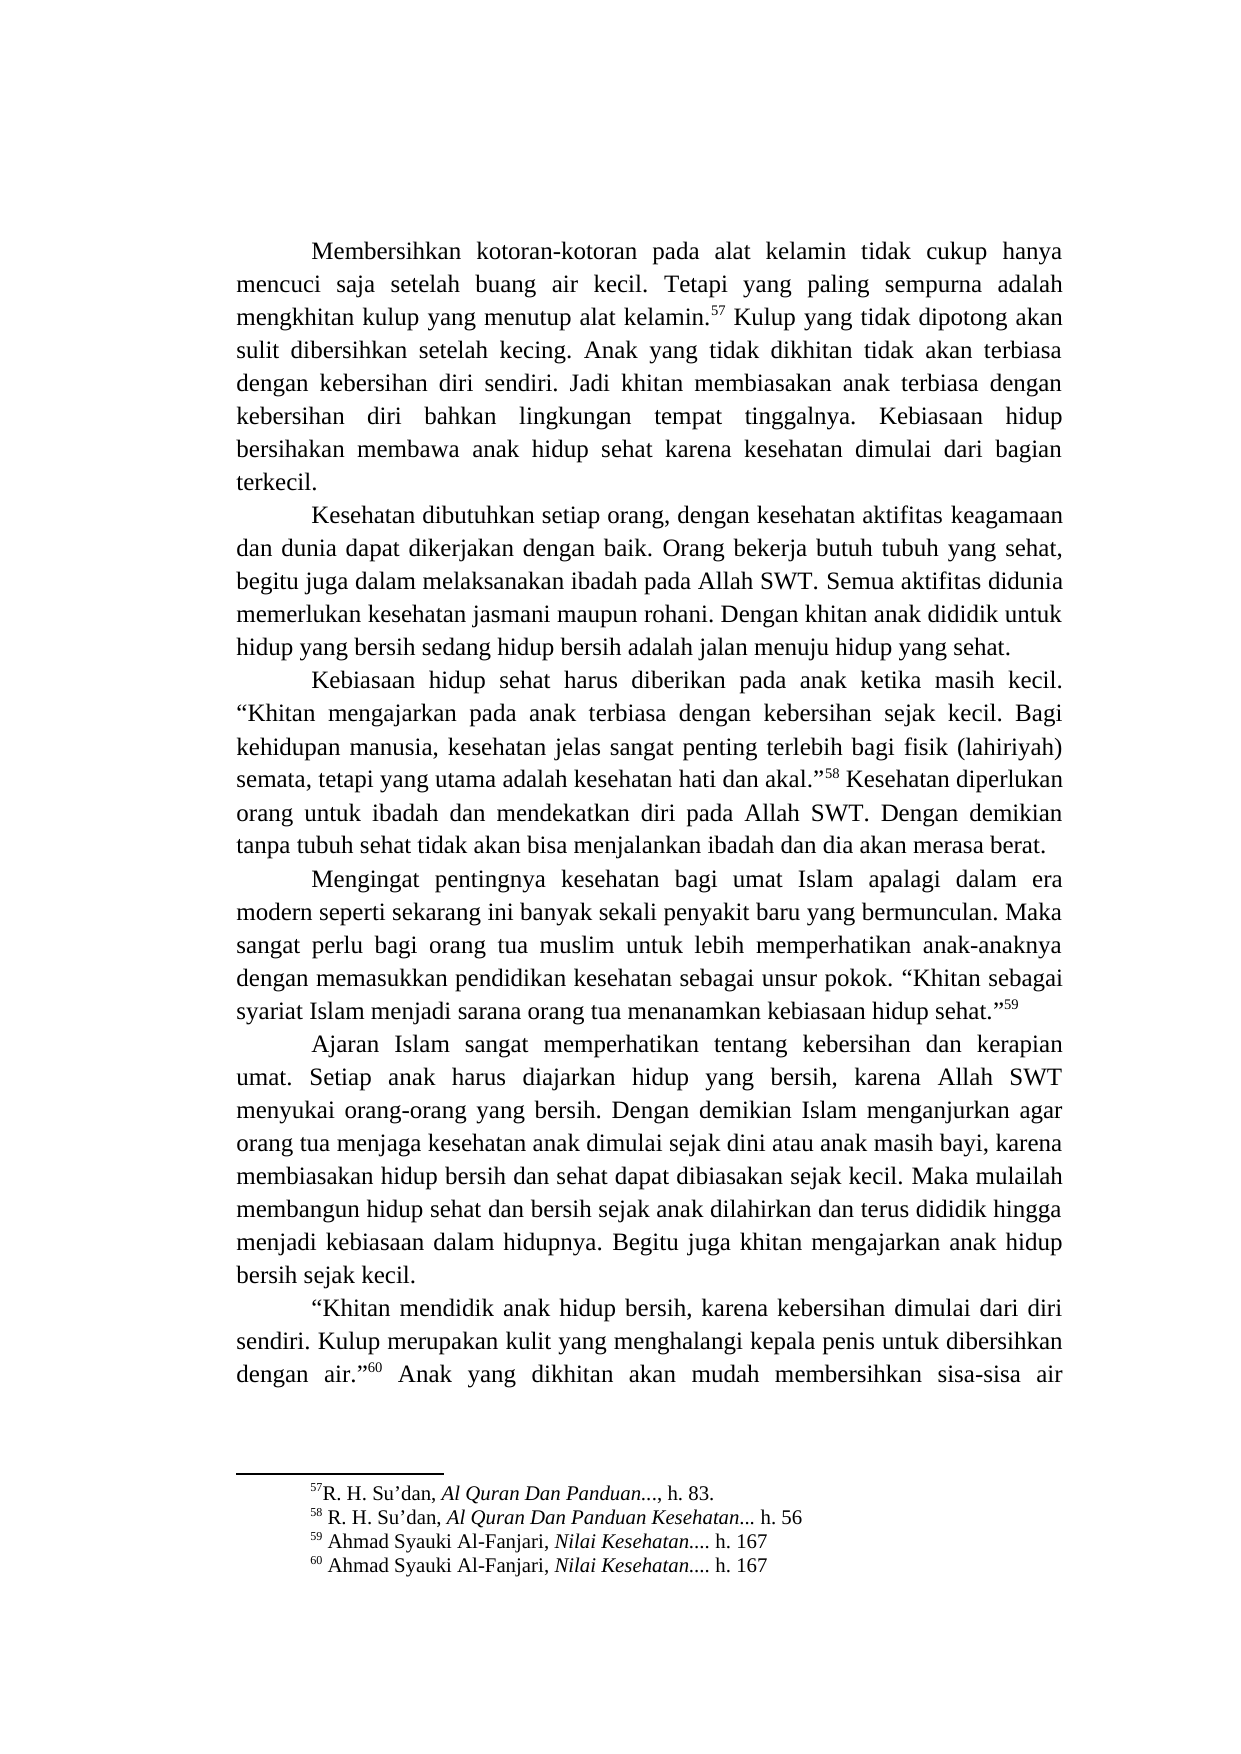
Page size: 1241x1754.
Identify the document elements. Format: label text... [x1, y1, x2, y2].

text Mengingat pentingnya kesehatan bagi umat Islam apalagi dalam era modern seperti sekarang ini banyak sekali penyakit baru yang bermunculan. Maka sangat perlu bagi orang tua muslim untuk lebih memperhatikan anak-anaknya dengan memasukkan pendidikan kesehatan sebagai unsur pokok. “Khitan sebagai syariat Islam menjadi sarana orang tua menanamkan kebiasaan hidup sehat.” [236, 864, 1063, 1024]
text Kebiasaan hidup sehat harus diberikan pada anak ketika masih kecil. “Khitan mengajarkan pada anak terbiasa dengan kebersihan sejak kecil. Bagi kehidupan manusia, kesehatan jelas sangat penting terlebih bagi fisik (lahiriyah) semata, tetapi yang utama adalah kesehatan hati dan akal.” Kesehatan diperlukan orang untuk ibadah dan mendekatkan diri pada Allah SWT. Dengan demikian tanpa tubuh sehat tidak akan bisa menjalankan ibadah dan dia akan merasa berat. [236, 666, 1063, 859]
text Ajaran Islam sangat memperhatikan tentang kebersihan dan kerapian umat. Setiap anak harus diajarkan hidup yang bersih, karena Allah SWT menyukai orang-orang yang bersih. Dengan demikian Islam menganjurkan agar orang tua menjaga kesehatan anak dimulai sejak dini atau anak masih bayi, karena membiasakan hidup bersih dan sehat dapat dibiasakan sejak kecil. Maka mulailah membangun hidup sehat dan bersih sejak anak dilahirkan dan terus dididik hingga menjadi kebiasaan dalam hidupnya. Begitu juga khitan mengajarkan anak hidup bersih sejak kecil. [236, 1029, 1063, 1289]
text Kesehatan dibutuhkan setiap orang, dengan kesehatan aktifitas keagamaan dan dunia dapat dikerjakan dengan baik. Orang bekerja butuh tubuh yang sehat, begitu juga dalam melaksanakan ibadah pada Allah SWT. Semua aktifitas didunia memerlukan kesehatan jasmani maupun rohani. Dengan khitan anak dididik untuk hidup yang bersih sedang hidup bersih adalah jalan menuju hidup yang sehat. [236, 500, 1063, 661]
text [236, 1293, 1063, 1388]
text Membersihkan kotoran-kotoran pada alat kelamin tidak cukup hanya mencuci saja setelah buang air kecil. Tetapi yang paling sempurna adalah mengkhitan kulup yang menutup alat kelamin. Kulup yang tidak dipotong akan sulit dibersihkan setelah kecing. Anak yang tidak dikhitan tidak akan terbiasa dengan kebersihan diri sendiri. Jadi khitan membiasakan anak terbiasa dengan kebersihan diri bahkan lingkungan tempat tinggalnya. Kebiasaan hidup bersihakan membawa anak hidup sehat karena kesehatan dimulai dari bagian terkecil. [236, 236, 1063, 496]
